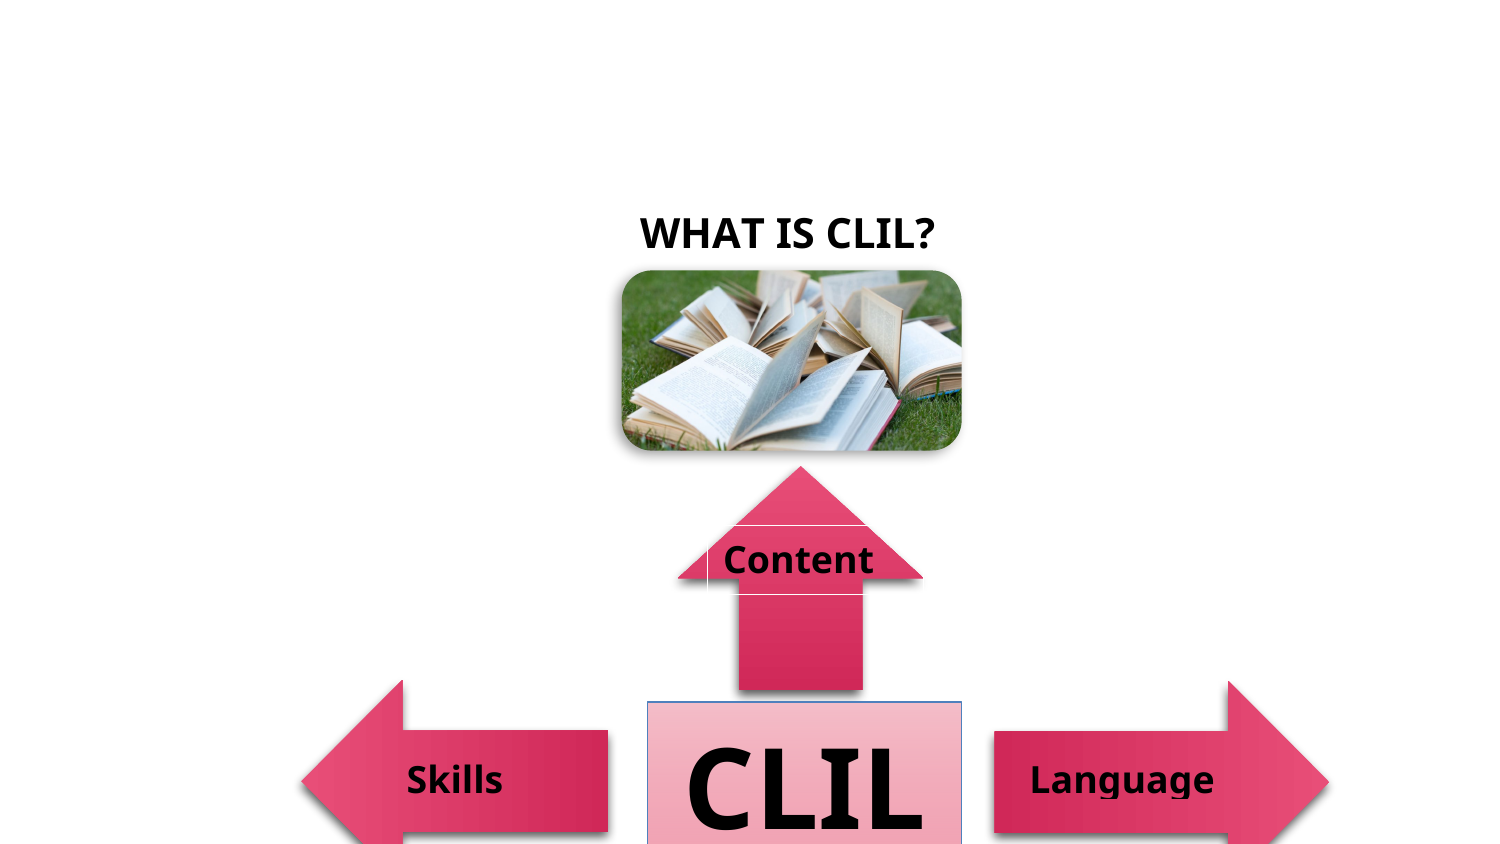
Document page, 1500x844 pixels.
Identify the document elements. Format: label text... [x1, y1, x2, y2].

picture [621, 270, 962, 451]
text WHAT IS CLIL? [150, 204, 1425, 261]
